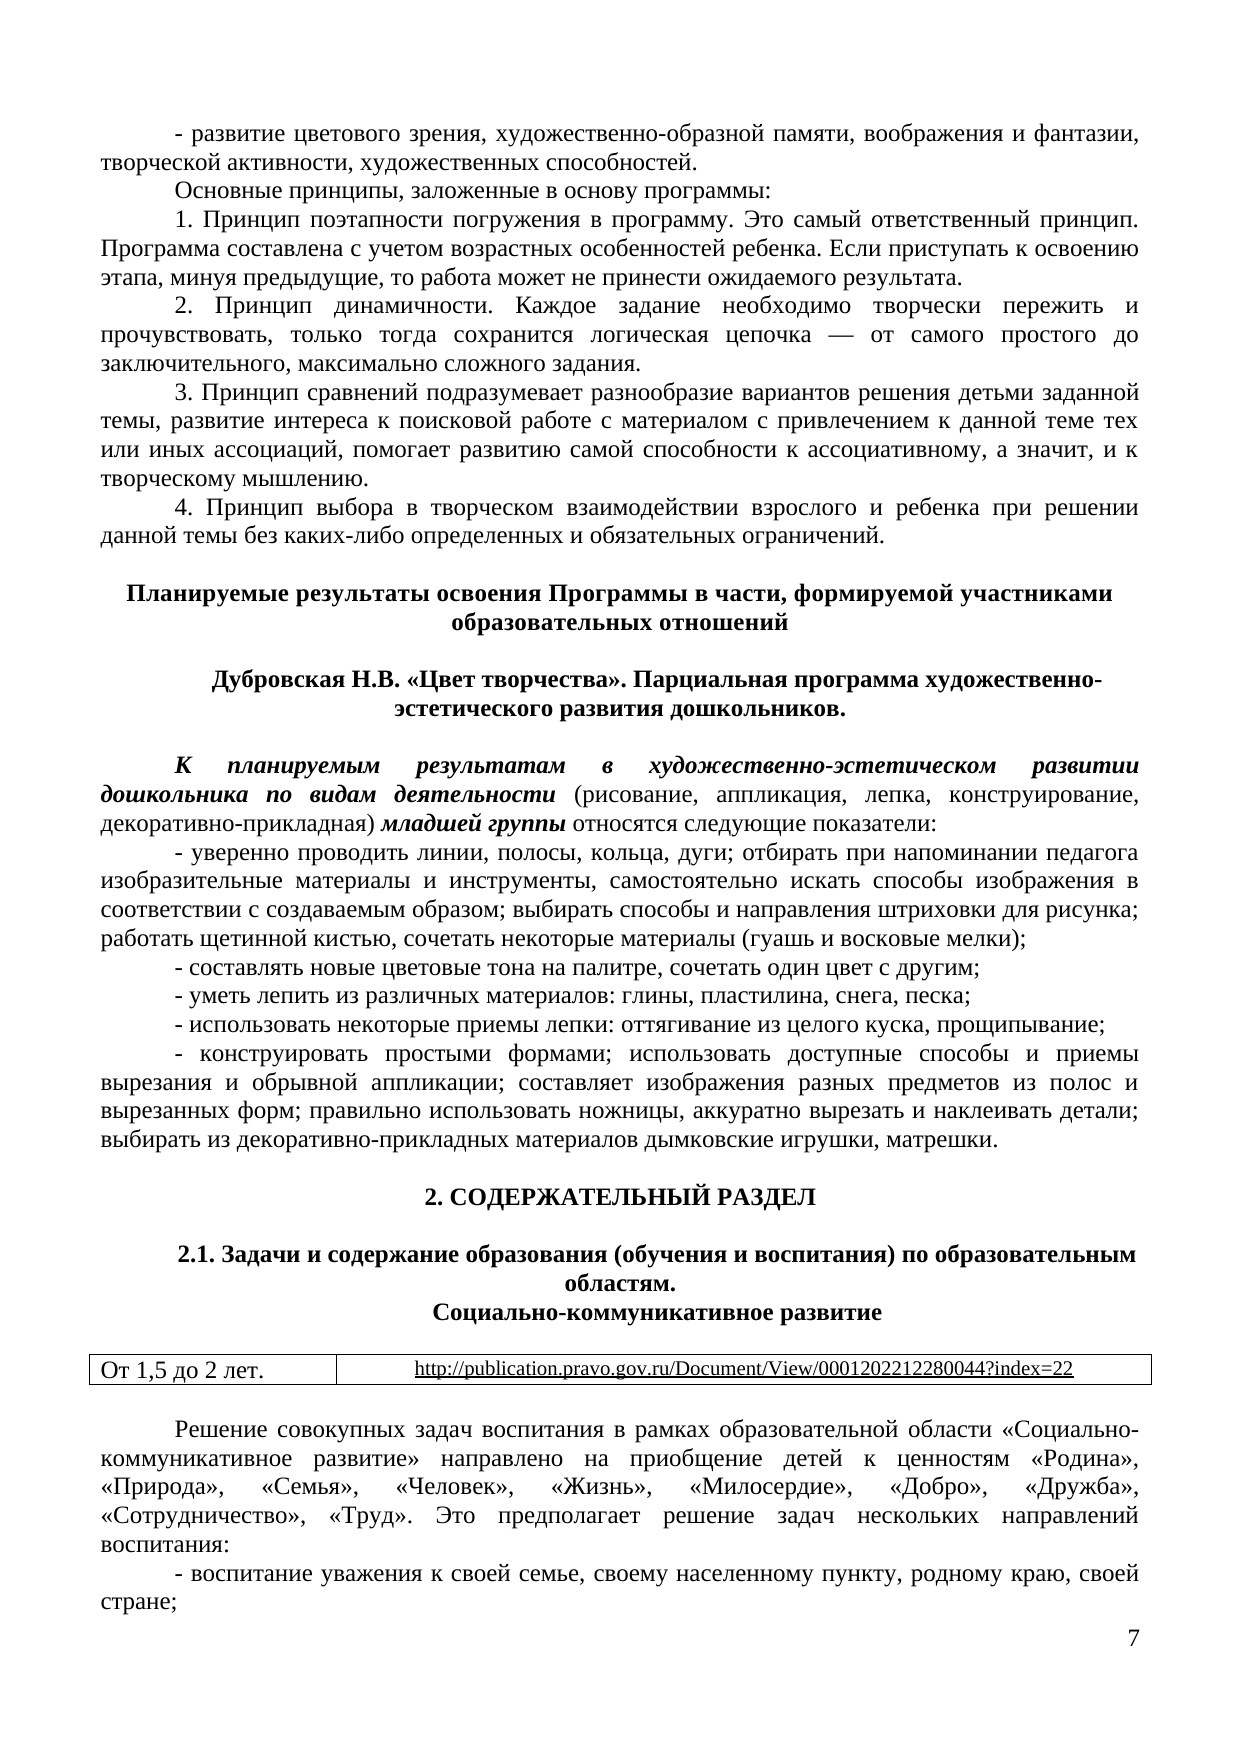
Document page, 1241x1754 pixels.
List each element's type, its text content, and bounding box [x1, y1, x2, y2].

text 2. Принцип динамичности. Каждое задание необходимо творчески пережить и прочувствовать, только тогда сохранится логическая цепочка — от самого простого до заключительного, максимально сложного задания. [100, 291, 1140, 377]
text Планируемые результаты освоения Программы в части, формируемой участниками образовательных отношений [100, 578, 1140, 636]
text Дубровская Н.В. «Цвет творчества». Парциальная программа художественно-эстетического развития дошкольников. [100, 664, 1140, 722]
text К планируемым результатам в художественно-эстетическом развитии дошкольника по видам деятельности (рисование, аппликация, лепка, конструирование, декоративно-прикладная) младшей группы относятся следующие показатели: [100, 751, 1140, 837]
text Решение совокупных задач воспитания в рамках образовательной области «Социально-коммуникативное развитие» направлено на приобщение детей к ценностям «Родина», «Природа», «Семья», «Человек», «Жизнь», «Милосердие», «Добро», «Дружба», «Сотрудничество», «Труд». Это предполагает решение задач нескольких направлений воспитания: [100, 1414, 1140, 1558]
text Социально-коммуникативное развитие [100, 1297, 1140, 1326]
text 2.1. Задачи и содержание образования (обучения и воспитания) по образовательным областям. [100, 1239, 1140, 1297]
text - уметь лепить из различных материалов: глины, пластилина, снега, песка; [100, 981, 1140, 1009]
text - воспитание уважения к своей семье, своему населенному пункту, родному краю, своей стране; [100, 1558, 1140, 1615]
text - конструировать простыми формами; использовать доступные способы и приемы вырезания и обрывной аппликации; составляет изображения разных предметов из полос и вырезанных форм; правильно использовать ножницы, аккуратно вырезать и наклеивать детали; выбирать из декоративно-прикладных материалов дымковские игрушки, матрешки. [100, 1038, 1140, 1153]
text - развитие цветового зрения, художественно-образной памяти, воображения и фантазии, творческой активности, художественных способностей. [100, 118, 1140, 176]
text - использовать некоторые приемы лепки: оттягивание из целого куска, прощипывание; [100, 1009, 1140, 1038]
table_header От 1,5 до 2 лет. [90, 1355, 336, 1384]
text Основные принципы, заложенные в основу программы: [100, 176, 1140, 204]
text - составлять новые цветовые тона на палитре, сочетать один цвет с другим; [100, 952, 1140, 981]
text 4. Принцип выбора в творческом взаимодействии взрослого и ребенка при решении данной темы без каких-либо определенных и обязательных ограничений. [100, 492, 1140, 549]
text 2. СОДЕРЖАТЕЛЬНЫЙ РАЗДЕЛ [100, 1182, 1140, 1211]
text 1. Принцип поэтапности погружения в программу. Это самый ответственный принцип. Программа составлена с учетом возрастных особенностей ребенка. Если приступать к освоению этапа, минуя предыдущие, то работа может не принести ожидаемого результата. [100, 204, 1140, 291]
text 3. Принцип сравнений подразумевает разнообразие вариантов решения детьми заданной темы, развитие интереса к поисковой работе с материалом с привлечением к данной теме тех или иных ассоциаций, помогает развитию самой способности к ассоциативному, а значит, и к творческому мышлению. [100, 377, 1140, 492]
table_header http://publication.pravo.gov.ru/Document/View/0001202212280044?index=22 [337, 1355, 1151, 1384]
text - уверенно проводить линии, полосы, кольца, дуги; отбирать при напоминании педагога изобразительные материалы и инструменты, самостоятельно искать способы изображения в соответствии с создаваемым образом; выбирать способы и направления штриховки для рисунка; работать щетинной кистью, сочетать некоторые материалы (гуашь и восковые мелки); [100, 837, 1140, 952]
